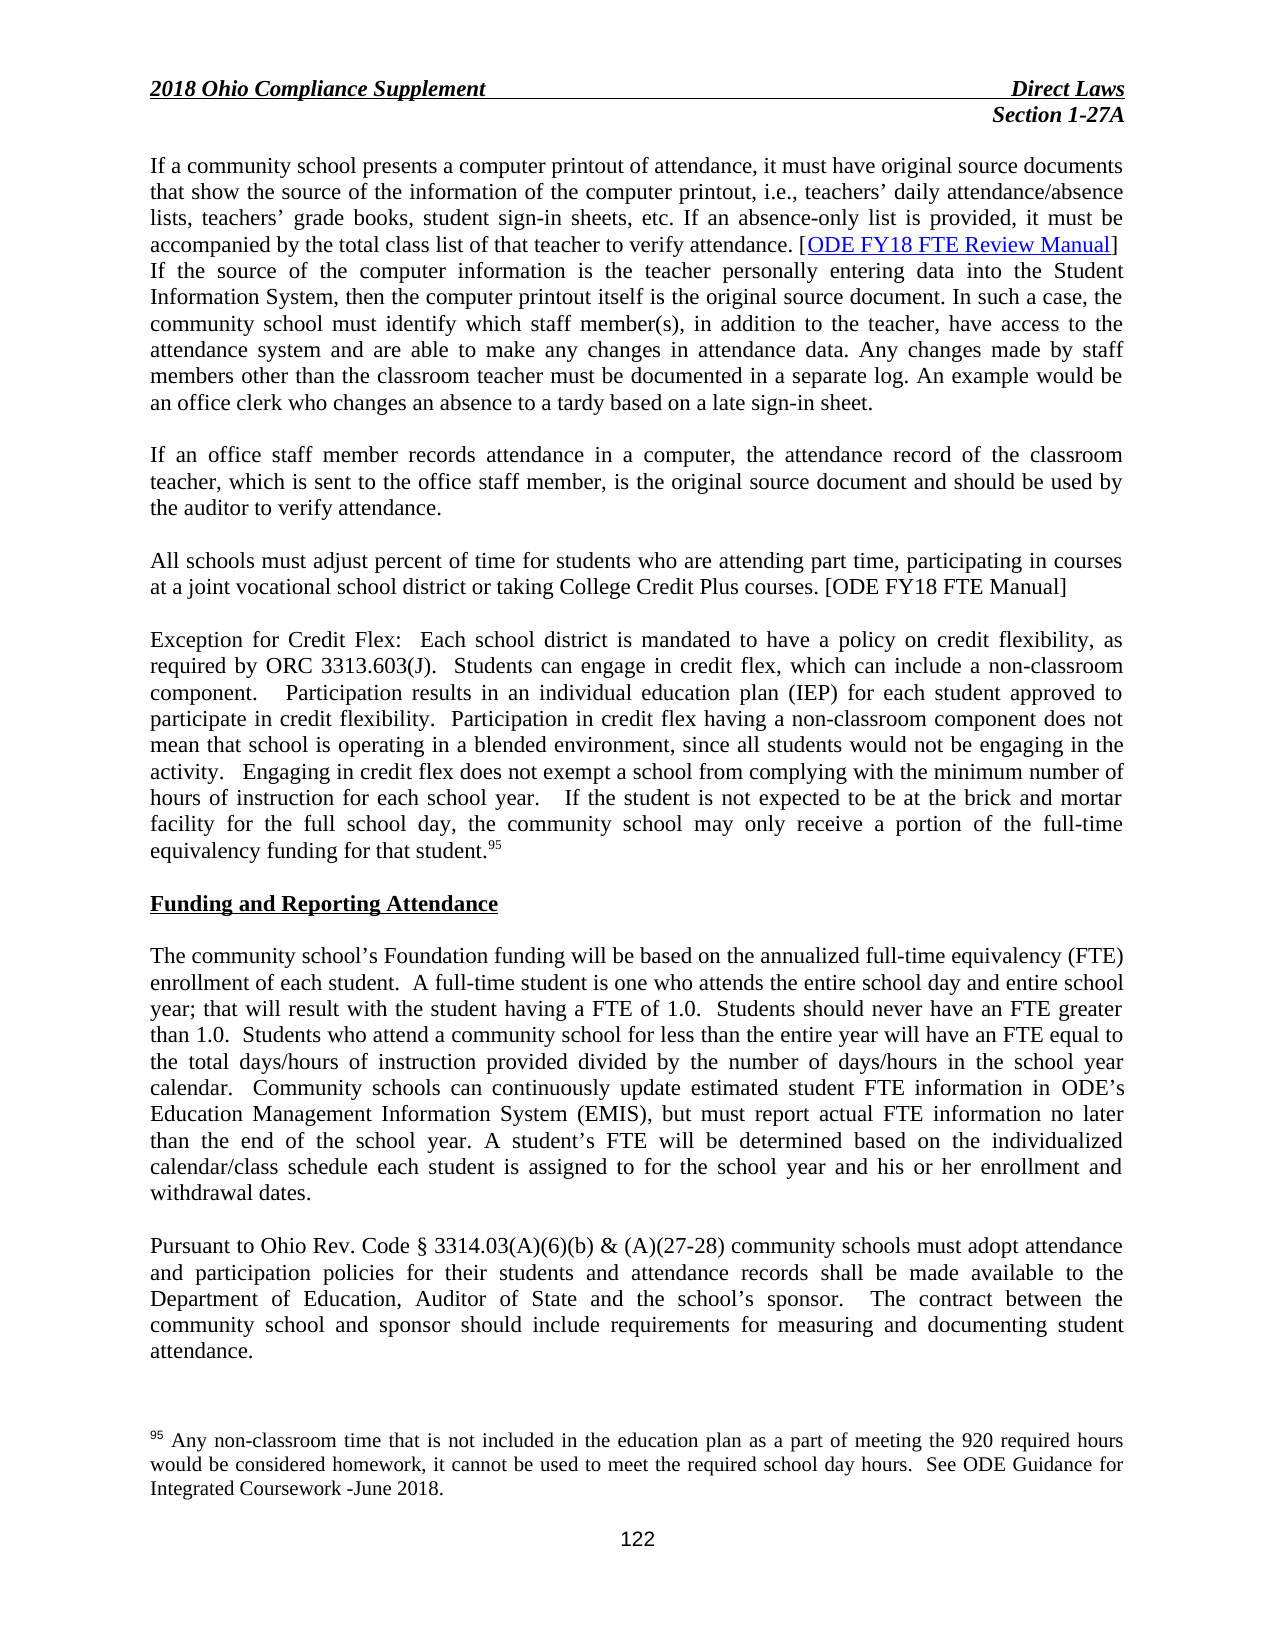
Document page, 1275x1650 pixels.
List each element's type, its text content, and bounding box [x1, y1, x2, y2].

text Exception for Credit Flex: Each school district is mandated to have a policy on credit flexibility, as required by ORC 3313.603(J). Students can engage in credit flex, which can include a non-classroom component. Participation results in an individual education plan (IEP) for each student approved to participate in credit flexibility. Participation in credit flex having a non-classroom component does not mean that school is operating in a blended environment, since all students would not be engaging in the activity. Engaging in credit flex does not exempt a school from complying with the minimum number of hours of instruction for each school year. If the student is not expected to be at the brick and mortar facility for the full school day, the community school may only receive a portion of the full-time equivalency funding for that student. [150, 626, 1125, 863]
text All schools must adjust percent of time for students who are attending part time, participating in courses at a joint vocational school district or taking College Credit Plus courses. [ODE FY18 FTE Manual] [150, 547, 1125, 600]
text Pursuant to Ohio Rev. Code § 3314.03(A)(6)(b) & (A)(27-28) community schools must adopt attendance and participation policies for their students and attendance records shall be made available to the Department of Education, Auditor of State and the school’s sponsor. The contract between the community school and sponsor should include requirements for measuring and documenting student attendance. [150, 1232, 1125, 1364]
text If the source of the computer information is the teacher personally entering data into the Student Information System, then the computer printout itself is the original source document. In such a case, the community school must identify which staff member(s), in addition to the teacher, have access to the attendance system and are able to make any changes in attendance data. Any changes made by staff members other than the classroom teacher must be documented in a separate log. An example would be an office clerk who changes an absence to a tardy based on a late sign-in sheet. [150, 257, 1125, 415]
text The community school’s Foundation funding will be based on the annualized full-time equivalency (FTE) enrollment of each student. A full-time student is one who attends the entire school day and entire school year; that will result with the student having a FTE of 1.0. Students should never have an FTE greater than 1.0. Students who attend a community school for less than the entire year will have an FTE equal to the total days/hours of instruction provided divided by the number of days/hours in the school year calendar. Community schools can continuously update estimated student FTE information in ODE’s Education Management Information System (EMIS), but must report actual FTE information no later than the end of the school year. A student’s FTE will be determined based on the individualized calendar/class schedule each student is assigned to for the school year and his or her enrollment and withdrawal dates. [150, 942, 1125, 1206]
text If a community school presents a computer printout of attendance, it must have original source documents that show the source of the information of the computer printout, i.e., teachers’ daily attendance/absence lists, teachers’ grade books, student sign-in sheets, etc. If an absence-only list is provided, it must be accompanied by the total class list of that teacher to verify attendance. [ODE FY18 FTE Review Manual] [150, 152, 1125, 257]
text If an office staff member records attendance in a computer, the attendance record of the classroom teacher, which is sent to the office staff member, is the original source document and should be used by the auditor to verify attendance. [150, 442, 1125, 521]
text Funding and Reporting Attendance [150, 889, 1125, 916]
